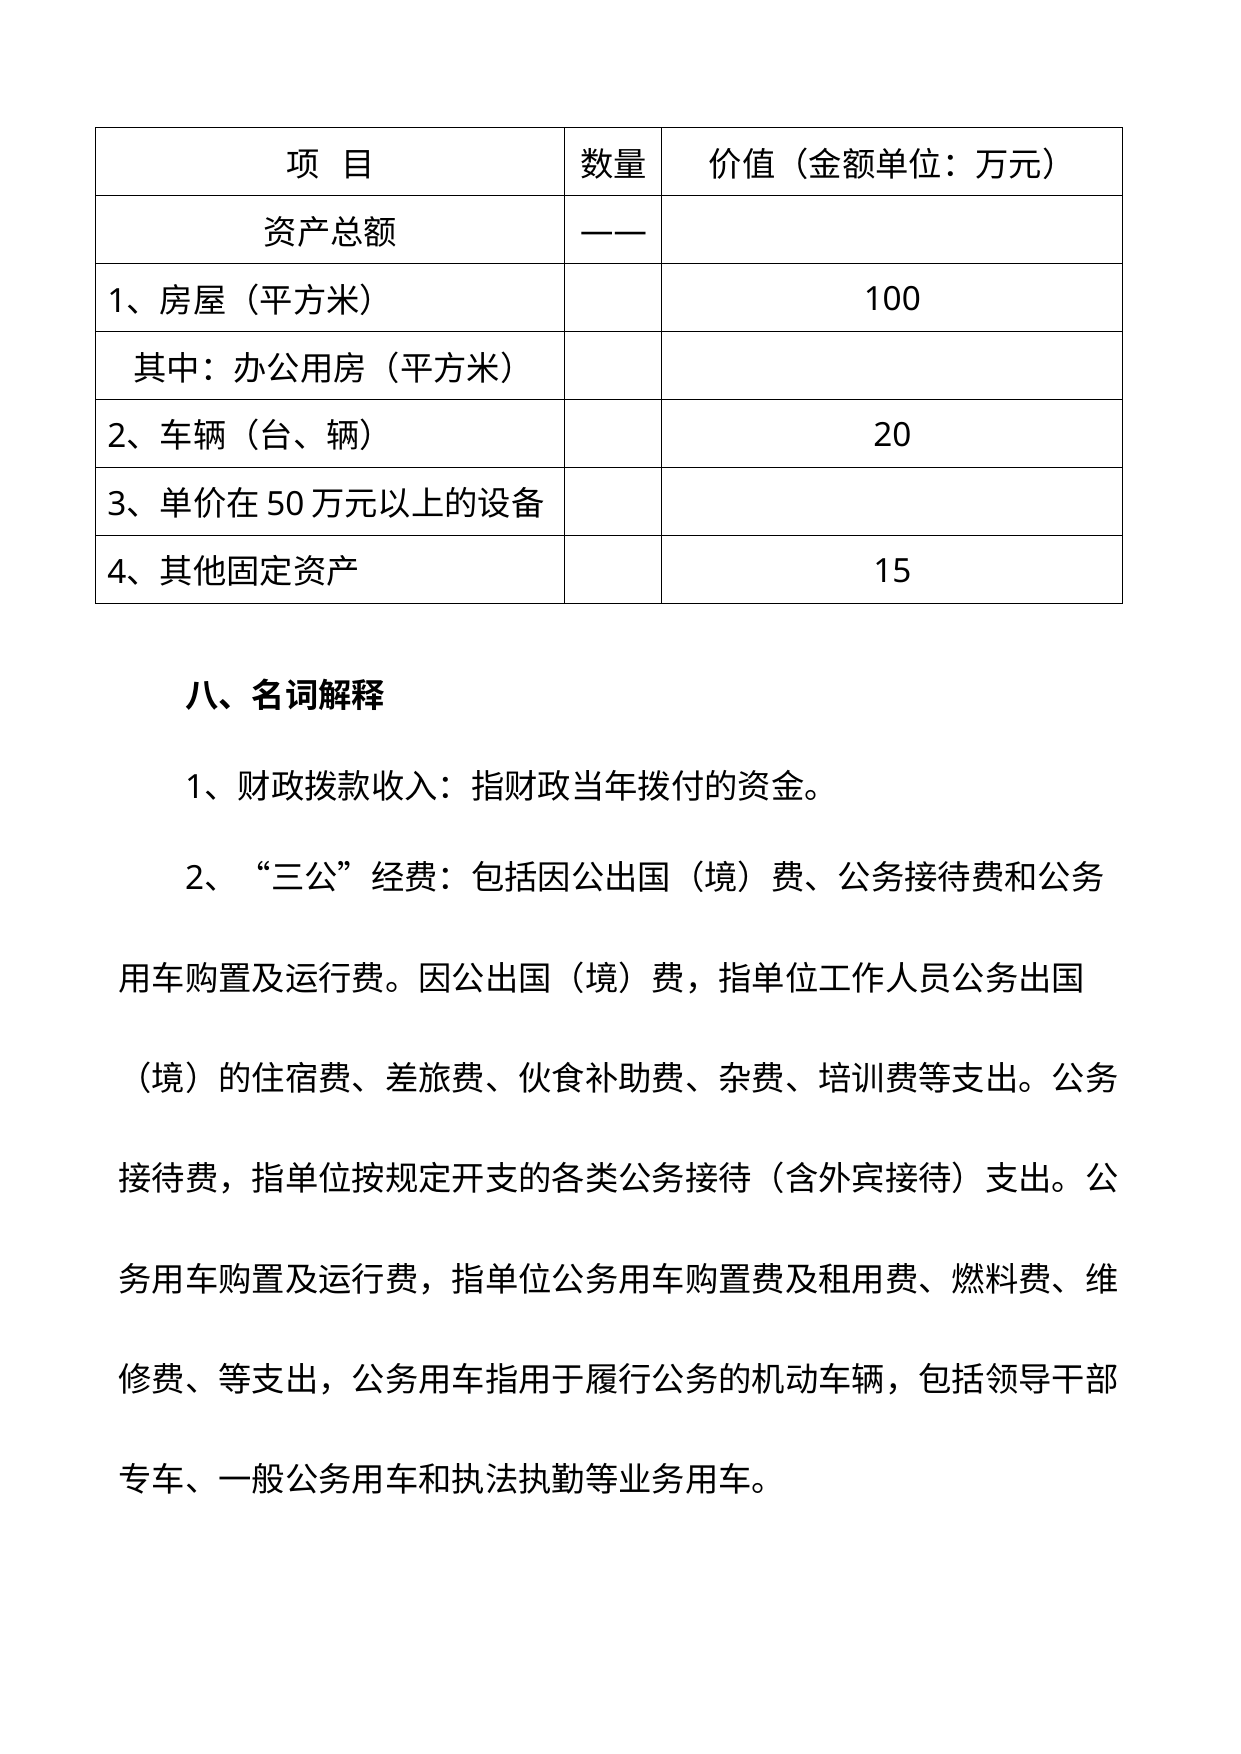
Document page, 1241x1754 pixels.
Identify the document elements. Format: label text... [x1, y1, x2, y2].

table_cell 资产总额 [96, 196, 564, 263]
table_cell [565, 468, 661, 535]
table_cell 20 [662, 400, 1122, 467]
table_header 价值（金额单位：万元） [662, 128, 1122, 195]
table_cell [662, 468, 1122, 535]
table_cell 15 [662, 536, 1122, 603]
table_cell [565, 536, 661, 603]
table_cell 4、其他固定资产 [96, 536, 564, 603]
table_cell 3、单价在50万元以上的设备 [96, 468, 564, 535]
table_cell [662, 332, 1122, 399]
text 2、“三公”经费：包括因公出国（境）费、公务接待费和公务用车购置及运行费。因公出国（境）费，指单位工作人员公务出国（境）的住宿费、差旅费、伙食补助费、杂费、培训费等支出。公务接待费，指单位按规定开支的各类公务接待（含外宾接待）支出。公务用车购置及运行费，指单位公务用车购置费及租用费、燃料费、维修费、等支出，公务用车指用于履行公务的机动车辆，包括领导干部专车、一般公务用车和执法执勤等业务用车。 [118, 842, 1122, 1511]
table_cell [565, 332, 661, 399]
table_cell [662, 196, 1122, 263]
table_header 数量 [565, 128, 661, 195]
table_cell 100 [662, 264, 1122, 331]
text 1、财政拨款收入：指财政当年拨付的资金。 [118, 751, 1122, 818]
table_cell 其中：办公用房（平方米） [96, 332, 564, 399]
table_cell 1、房屋（平方米） [96, 264, 564, 331]
table_cell [565, 264, 661, 331]
text 八、名词解释 [118, 660, 1122, 727]
table_cell [565, 400, 661, 467]
table_cell —— [565, 196, 661, 263]
table_header 项 目 [96, 128, 564, 195]
table_cell 2、车辆（台、辆） [96, 400, 564, 467]
